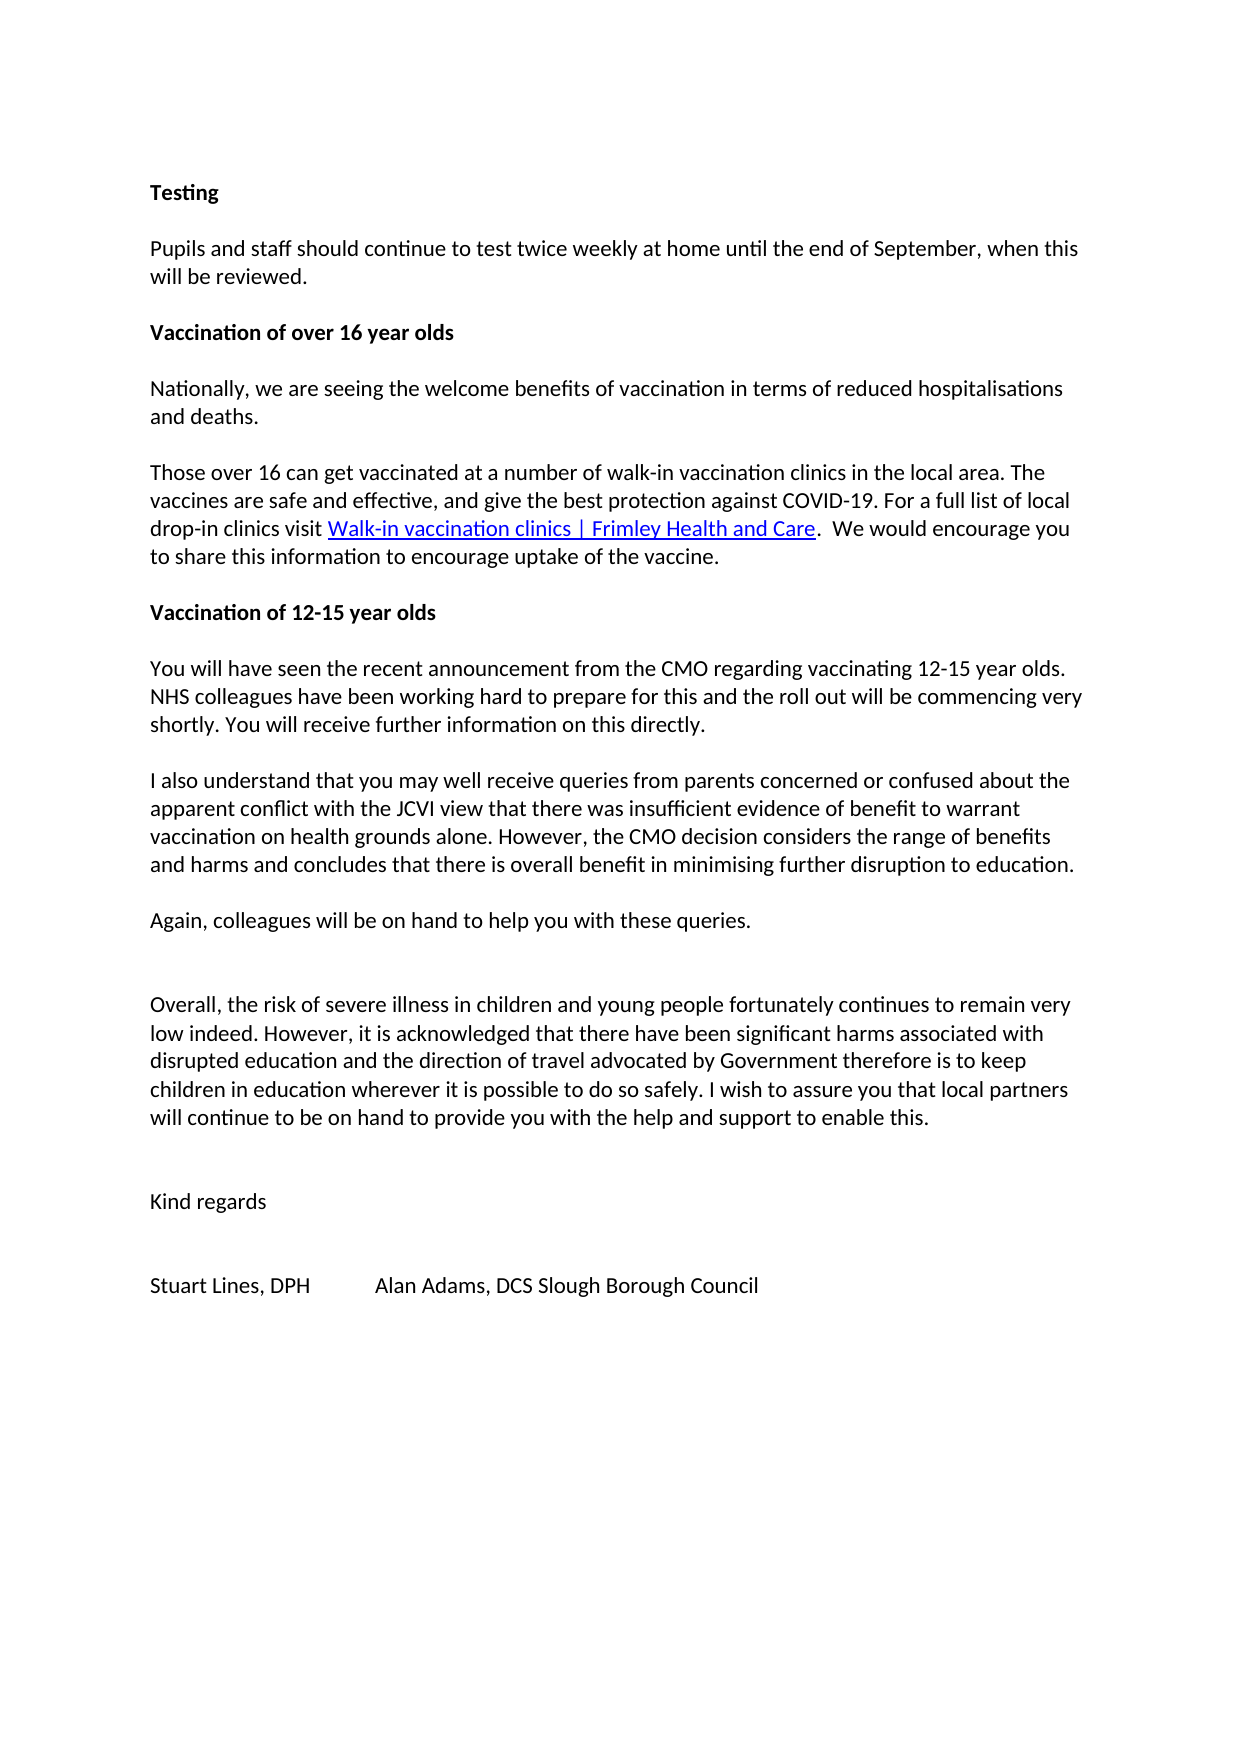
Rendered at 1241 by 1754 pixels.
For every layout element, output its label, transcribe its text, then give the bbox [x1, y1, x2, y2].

text Kind regards [150, 1187, 1090, 1215]
text Again, colleagues will be on hand to help you with these queries. [150, 907, 1090, 934]
text Vaccination of over 16 year olds [150, 318, 1090, 346]
text Overall, the risk of severe illness in children and young people fortunately continues to remain very low indeed. However, it is acknowledged that there have been significant harms associated with disrupted education and the direction of travel advocated by Government therefore is to keep children in education wherever it is possible to do so safely. I wish to assure you that local partners will continue to be on hand to provide you with the help and support to enable this. [150, 991, 1090, 1131]
text Those over 16 can get vaccinated at a number of walk-in vaccination clinics in the local area. The vaccines are safe and effective, and give the best protection against COVID-19. For a full list of local drop-in clinics visit Walk-in vaccination clinics | Frimley Health and Care. We would encourage you to share this information to encourage uptake of the vaccine. [150, 458, 1090, 570]
text You will have seen the recent announcement from the CMO regarding vaccinating 12-15 year olds. NHS colleagues have been working hard to prepare for this and the roll out will be commencing very shortly. You will receive further information on this directly. [150, 654, 1090, 738]
text Pupils and staff should continue to test twice weekly at home until the end of September, when this will be reviewed. [150, 234, 1090, 290]
text Testing [150, 178, 1090, 206]
text Stuart Lines, DPH Alan Adams, DCS Slough Borough Council [150, 1271, 1090, 1299]
text I also understand that you may well receive queries from parents concerned or confused about the apparent conflict with the JCVI view that there was insufficient evidence of benefit to warrant vaccination on health grounds alone. However, the CMO decision considers the range of benefits and harms and concludes that there is overall benefit in minimising further disruption to education. [150, 766, 1090, 878]
text Nationally, we are seeing the welcome benefits of vaccination in terms of reduced hospitalisations and deaths. [150, 374, 1090, 430]
text Vaccination of 12-15 year olds [150, 598, 1090, 626]
